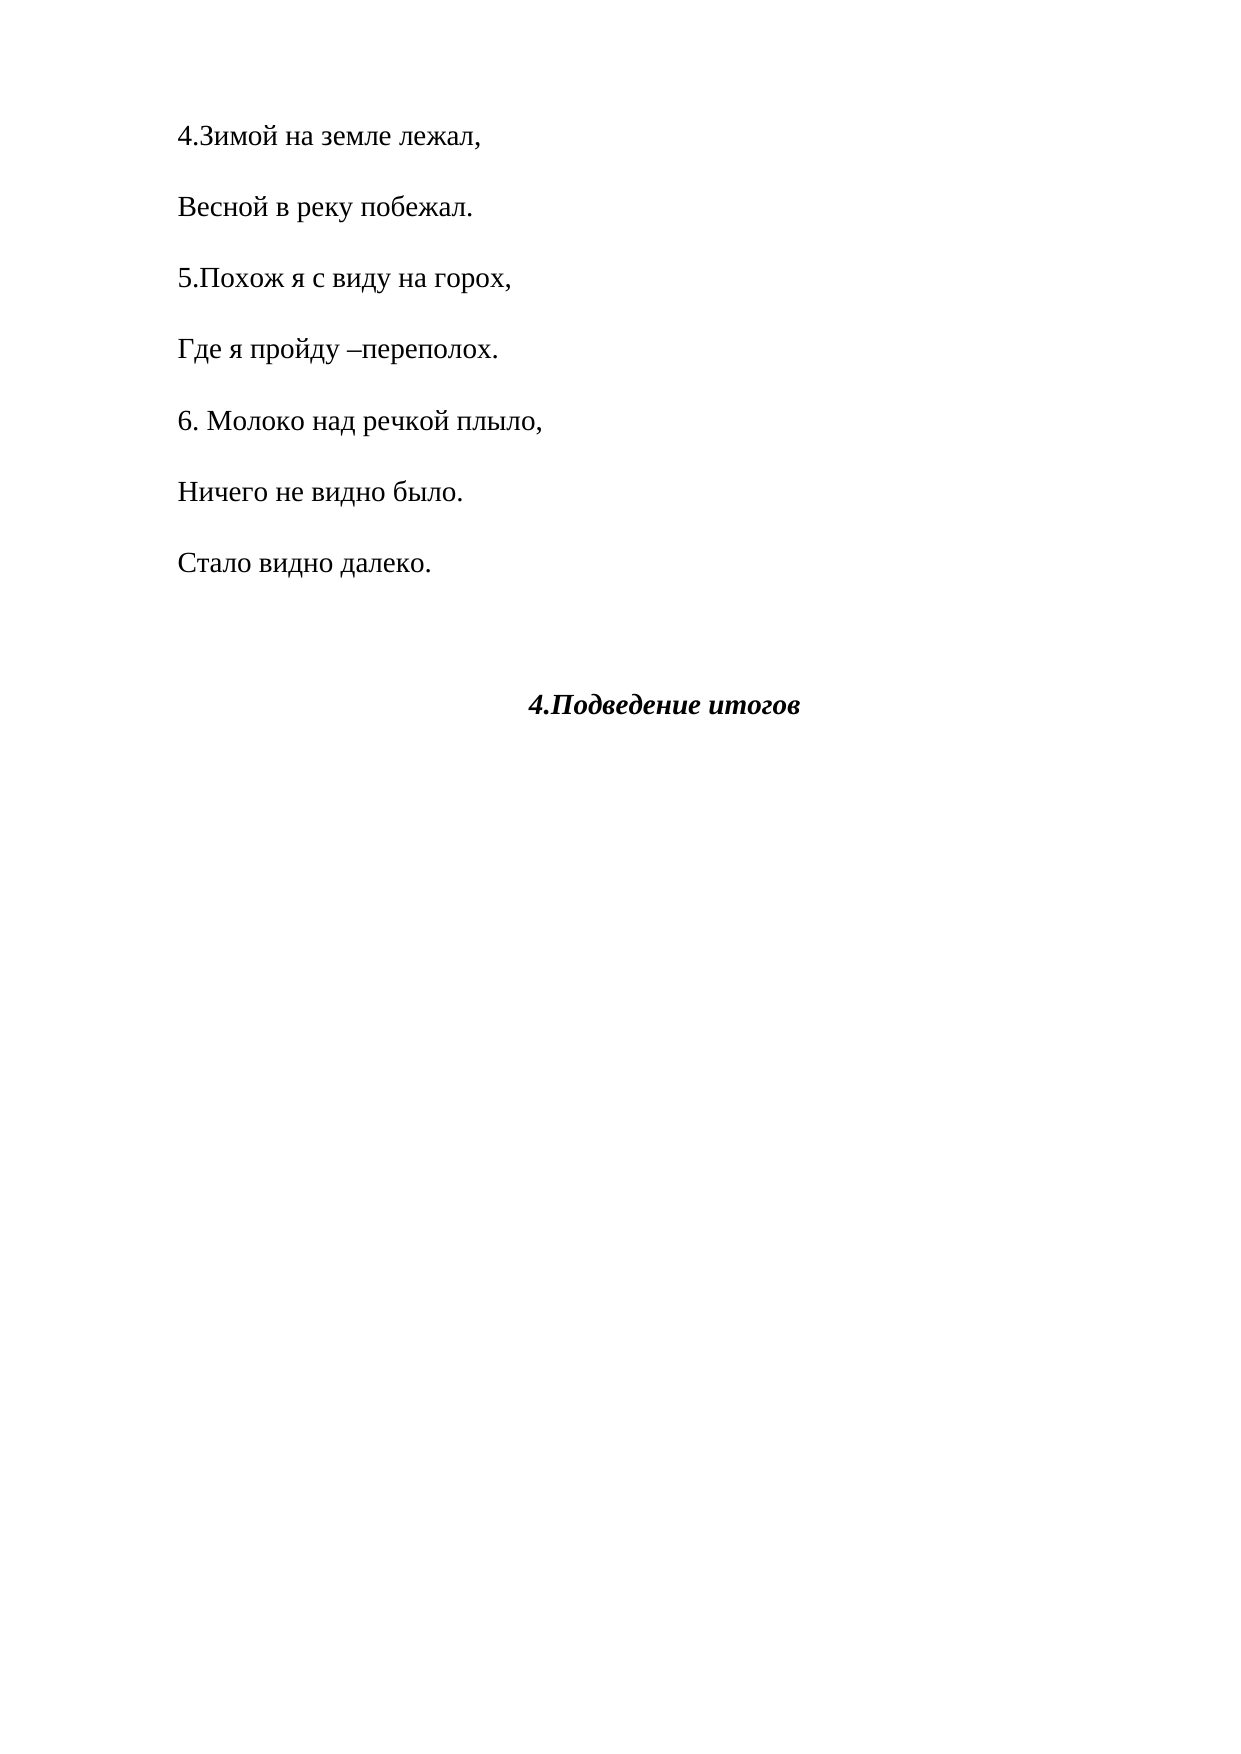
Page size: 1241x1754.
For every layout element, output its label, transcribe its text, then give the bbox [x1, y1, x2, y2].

text Стало видно далеко. [177, 545, 1152, 578]
text Весной в реку побежал. [177, 189, 1152, 223]
text 5.Похож я с виду на горох, [177, 260, 1152, 294]
text 4.Подведение итогов [177, 687, 1152, 721]
text Ничего не видно было. [177, 474, 1152, 507]
text 4.Зимой на земле лежал, [177, 118, 1152, 152]
text 6. Молоко над речкой плыло, [177, 403, 1152, 436]
text Где я пройду –переполох. [177, 332, 1152, 365]
